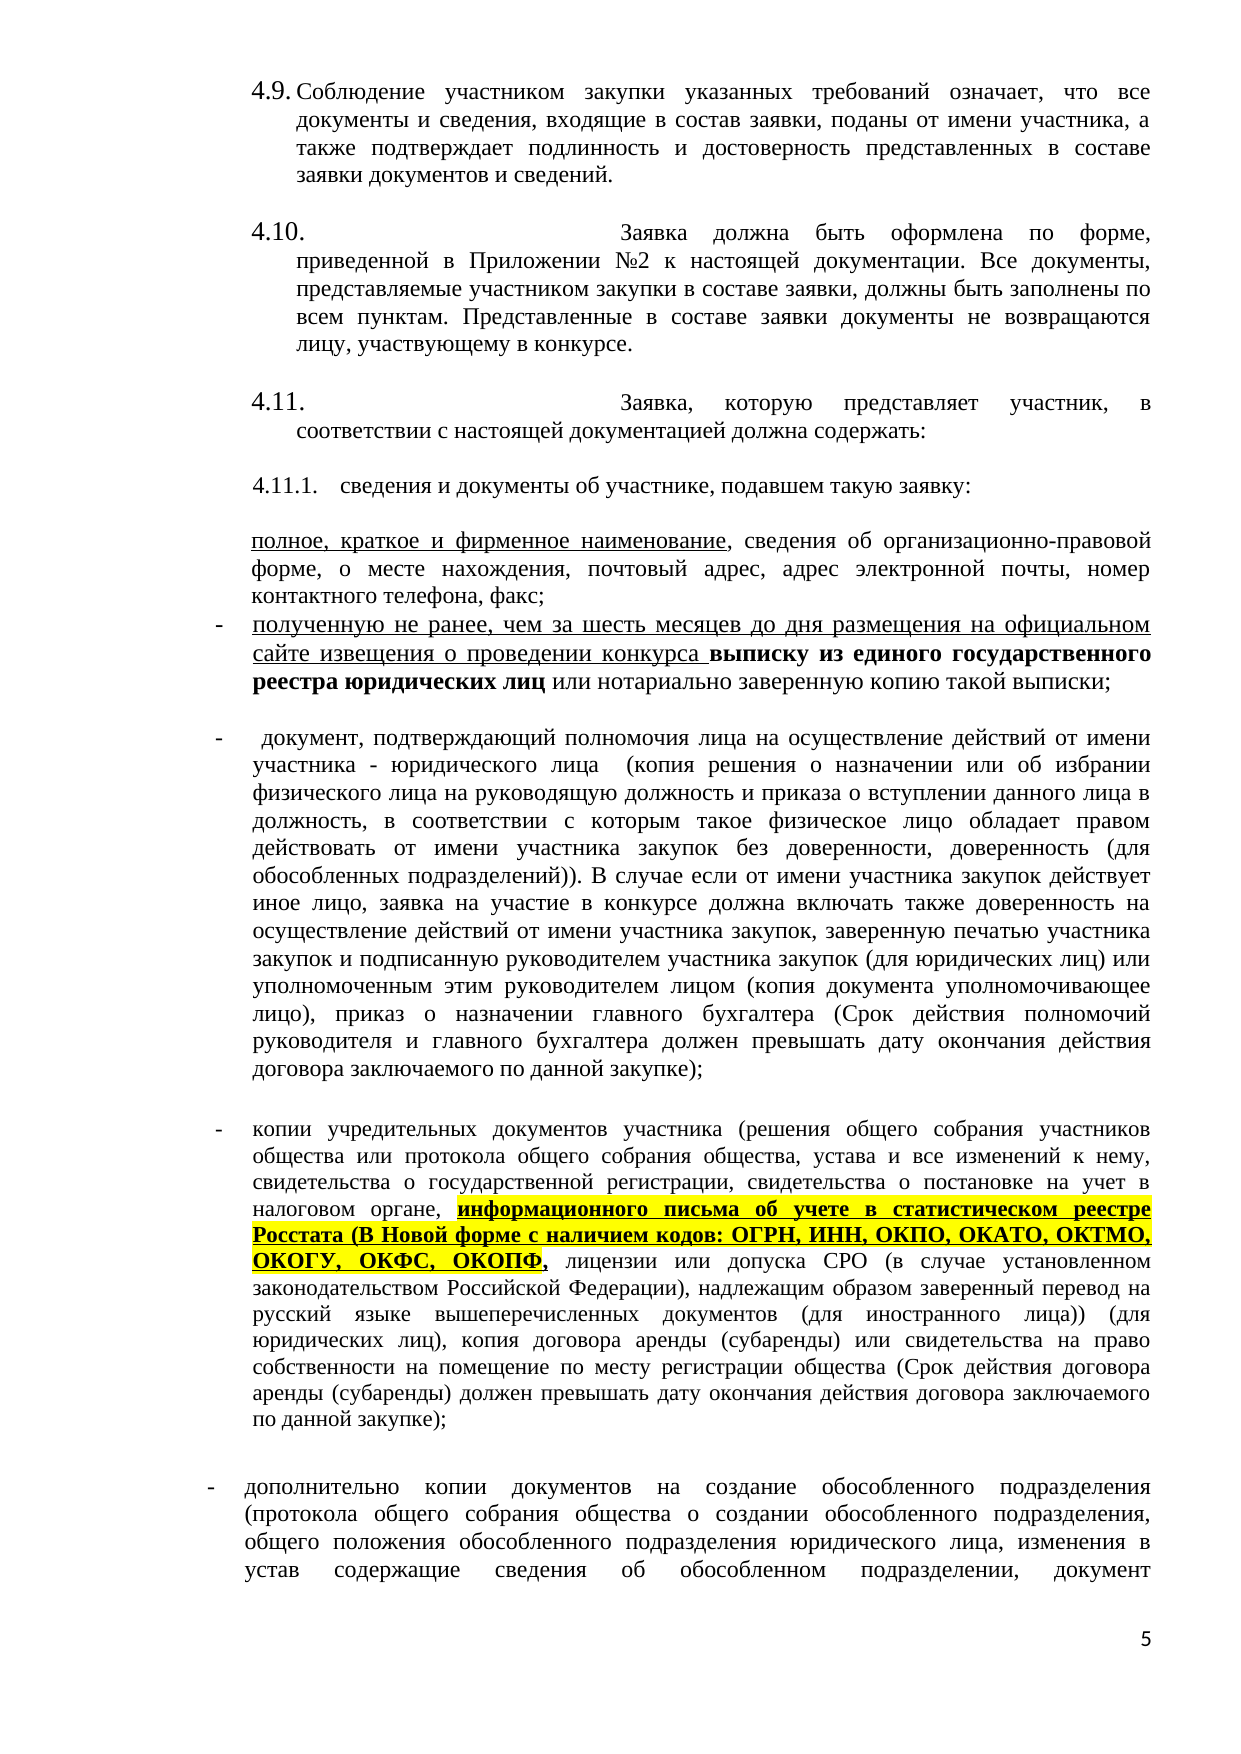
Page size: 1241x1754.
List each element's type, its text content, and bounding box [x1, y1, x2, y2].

list документ, подтверждающий полномочия лица на осуществление действий от имени участника - юридического лица (копия решения о назначении или об избрании физического лица на руководящую должность и приказа о вступлении данного лица в должность, в соответствии с которым такое физическое лицо обладает правом действовать от имени участника закупок без доверенности, доверенность (для обособленных подразделений)). В случае если от имени участника закупок действует иное лицо, заявка на участие в конкурсе должна включать также доверенность на осуществление действий от имени участника закупок, заверенную печатью участника закупок и подписанную руководителем участника закупок (для юридических лиц) или уполномоченным этим руководителем лицом (копия документа уполномочивающее лицо), приказ о назначении главного бухгалтера (Срок действия полномочий руководителя и главного бухгалтера должен превышать дату окончания действия договора заключаемого по данной закупке); [215, 723, 1152, 1082]
list Заявка должна быть оформлена по форме, приведенной в Приложении №2 к настоящей документации. Все документы, представляемые участником закупки в составе заявки, должны быть заполнены по всем пунктам. Представленные в составе заявки документы не возвращаются лицу, участвующему в конкурсе. [251, 215, 1152, 357]
list полученную не ранее, чем за шесть месяцев до дня размещения на официальном сайте извещения о проведении конкурса выписку из единого государственного реестра юридических лиц или нотариально заверенную копию такой выписки; [215, 609, 1152, 695]
list копии учредительных документов участника (решения общего собрания участников общества или протокола общего собрания общества, устава и все изменений к нему, свидетельства о государственной регистрации, свидетельства о постановке на учет в налоговом органе, информационного письма об учете в статистическом реестре Росстата (В Новой форме с наличием кодов: ОГРН, ИНН, ОКПО, ОКАТО, ОКТМО, ОКОГУ, ОКФС, ОКОПФ, лицензии или допуска СРО (в случае установленном законодательством Российской Федерации), надлежащим образом заверенный перевод на русский языке вышеперечисленных документов (для иностранного лица)) (для юридических лиц), копия договора аренды (субаренды) или свидетельства на право собственности на помещение по месту регистрации общества (Срок действия договора аренды (субаренды) должен превышать дату окончания действия договора заключаемого по данной закупке); [215, 1116, 1152, 1432]
list Соблюдение участником закупки указанных требований означает, что все документы и сведения, входящие в состав заявки, поданы от имени участника, а также подтверждает подлинность и достоверность представленных в составе заявки документов и сведений. [251, 74, 1152, 188]
list сведения и документы об участнике, подавшем такую заявку: [252, 471, 1152, 498]
list Заявка, которую представляет участник, в соответствии с настоящей документацией должна содержать: [251, 384, 1152, 443]
list полное, краткое и фирменное наименование, сведения об организационно-правовой форме, о месте нахождения, почтовый адрес, адрес электронной почты, номер контактного телефона, факс; [177, 526, 1152, 609]
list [207, 1472, 1152, 1582]
